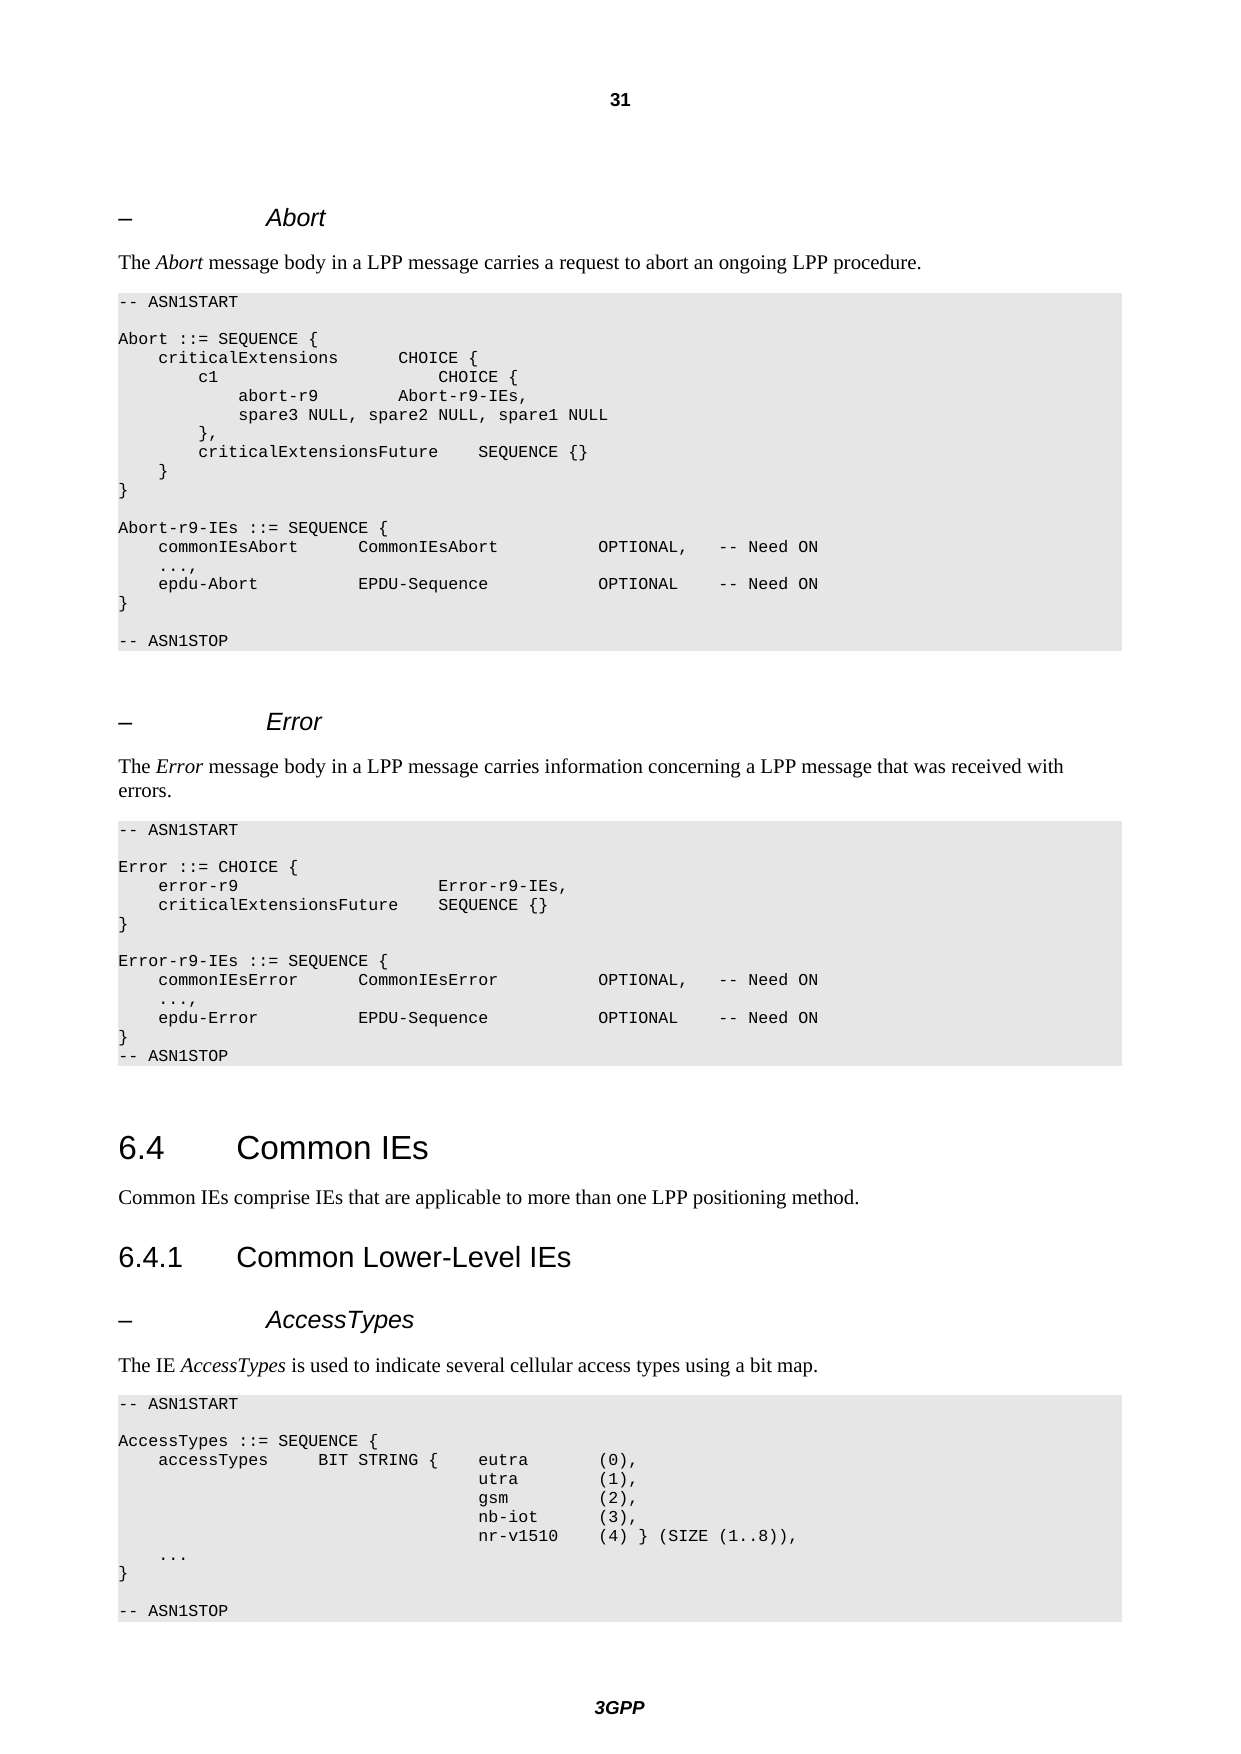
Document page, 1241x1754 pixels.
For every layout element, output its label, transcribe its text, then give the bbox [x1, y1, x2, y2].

text abort-r9 Abort-r9-IEs, [118, 387, 1122, 406]
text -- ASN1START [118, 821, 1122, 840]
text Error ::= CHOICE { [118, 859, 1122, 878]
text } [118, 463, 1122, 482]
text } [118, 482, 1122, 501]
text Common IEs comprise IEs that are applicable to more than one LPP positioning method. [118, 1185, 1122, 1209]
text Abort-r9-IEs ::= SEQUENCE { [118, 519, 1122, 538]
subtitle 6.4 Common IEs [118, 1128, 1122, 1166]
text nb-iot (3), [118, 1508, 1122, 1527]
text -- ASN1STOP [118, 1047, 1122, 1066]
text }, [118, 425, 1122, 444]
text spare3 NULL, spare2 NULL, spare1 NULL [118, 406, 1122, 425]
text commonIEsError CommonIEsError OPTIONAL, -- Need ON [118, 972, 1122, 991]
text The IE AccessTypes is used to indicate several cellular access types using a bit map. [118, 1352, 1122, 1377]
text ..., [118, 991, 1122, 1009]
text The Error message body in a LPP message carries information concerning a LPP message that was received with errors. [118, 754, 1122, 802]
subtitle – Abort [118, 203, 1122, 232]
text } [118, 915, 1122, 934]
text epdu-Error EPDU-Sequence OPTIONAL -- Need ON [118, 1009, 1122, 1028]
text -- ASN1START [118, 293, 1122, 312]
text -- ASN1START [118, 1395, 1122, 1414]
text Error-r9-IEs ::= SEQUENCE { [118, 953, 1122, 972]
text AccessTypes ::= SEQUENCE { [118, 1433, 1122, 1452]
text criticalExtensions CHOICE { [118, 350, 1122, 368]
subtitle – Error [118, 707, 1122, 735]
text gsm (2), [118, 1489, 1122, 1508]
text } [118, 595, 1122, 614]
text epdu-Abort EPDU-Sequence OPTIONAL -- Need ON [118, 576, 1122, 595]
text } [118, 1028, 1122, 1047]
text criticalExtensionsFuture SEQUENCE {} [118, 444, 1122, 463]
text -- ASN1STOP [118, 632, 1122, 651]
text error-r9 Error-r9-IEs, [118, 878, 1122, 896]
text accessTypes BIT STRING { eutra (0), [118, 1452, 1122, 1471]
text Abort ::= SEQUENCE { [118, 331, 1122, 350]
text ..., [118, 557, 1122, 576]
text c1 CHOICE { [118, 368, 1122, 387]
text utra (1), [118, 1471, 1122, 1489]
subtitle 6.4.1 Common Lower-Level IEs [118, 1240, 1122, 1274]
text } [118, 1565, 1122, 1584]
text ... [118, 1546, 1122, 1565]
text -- ASN1STOP [118, 1603, 1122, 1622]
text criticalExtensionsFuture SEQUENCE {} [118, 896, 1122, 915]
text commonIEsAbort CommonIEsAbort OPTIONAL, -- Need ON [118, 538, 1122, 557]
text nr-v1510 (4) } (SIZE (1..8)), [118, 1527, 1122, 1546]
text The Abort message body in a LPP message carries a request to abort an ongoing LPP procedure. [118, 250, 1122, 274]
subtitle – AccessTypes [118, 1305, 1122, 1334]
